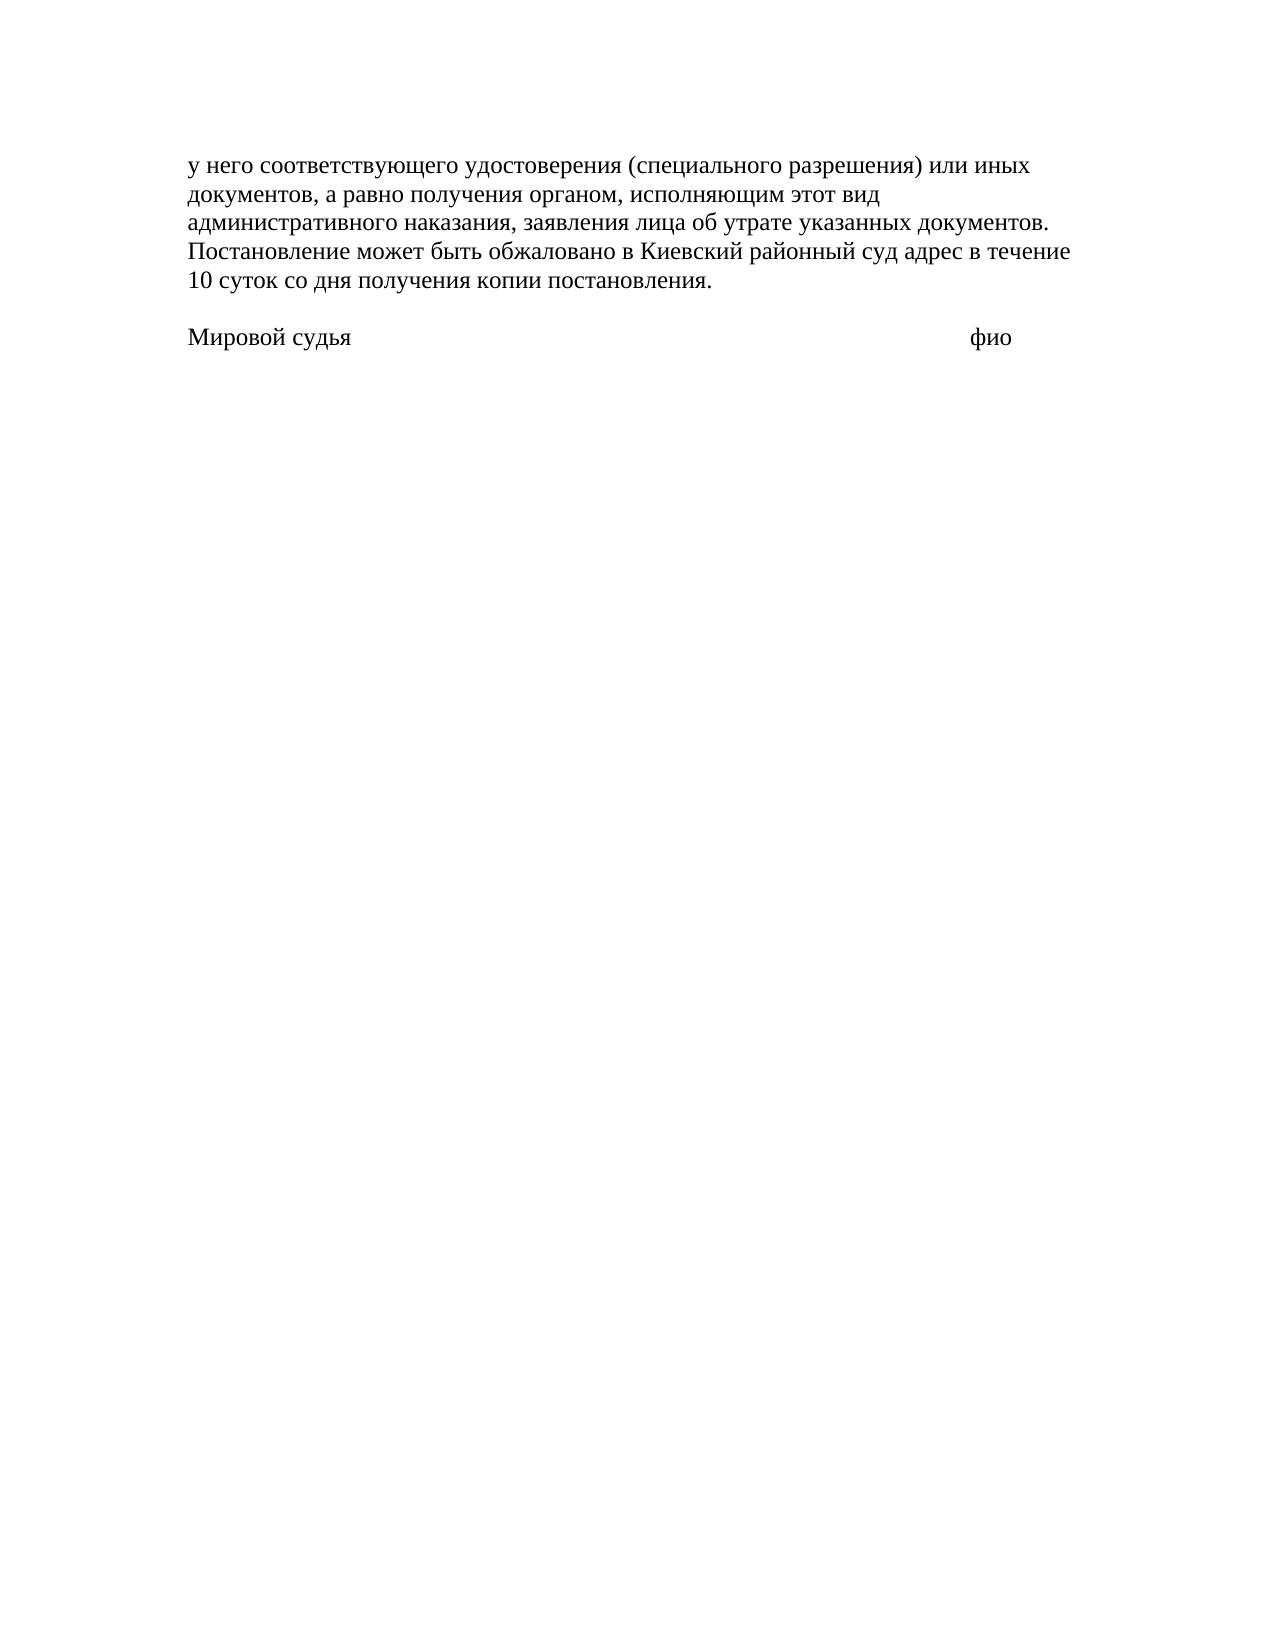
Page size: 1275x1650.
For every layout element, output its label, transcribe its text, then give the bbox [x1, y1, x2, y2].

text Постановление может быть обжаловано в Киевский районный суд адрес в течение 10 суток со дня получения копии постановления. [187, 236, 1087, 294]
text Мировой судья фио [187, 322, 1087, 351]
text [187, 150, 1087, 236]
